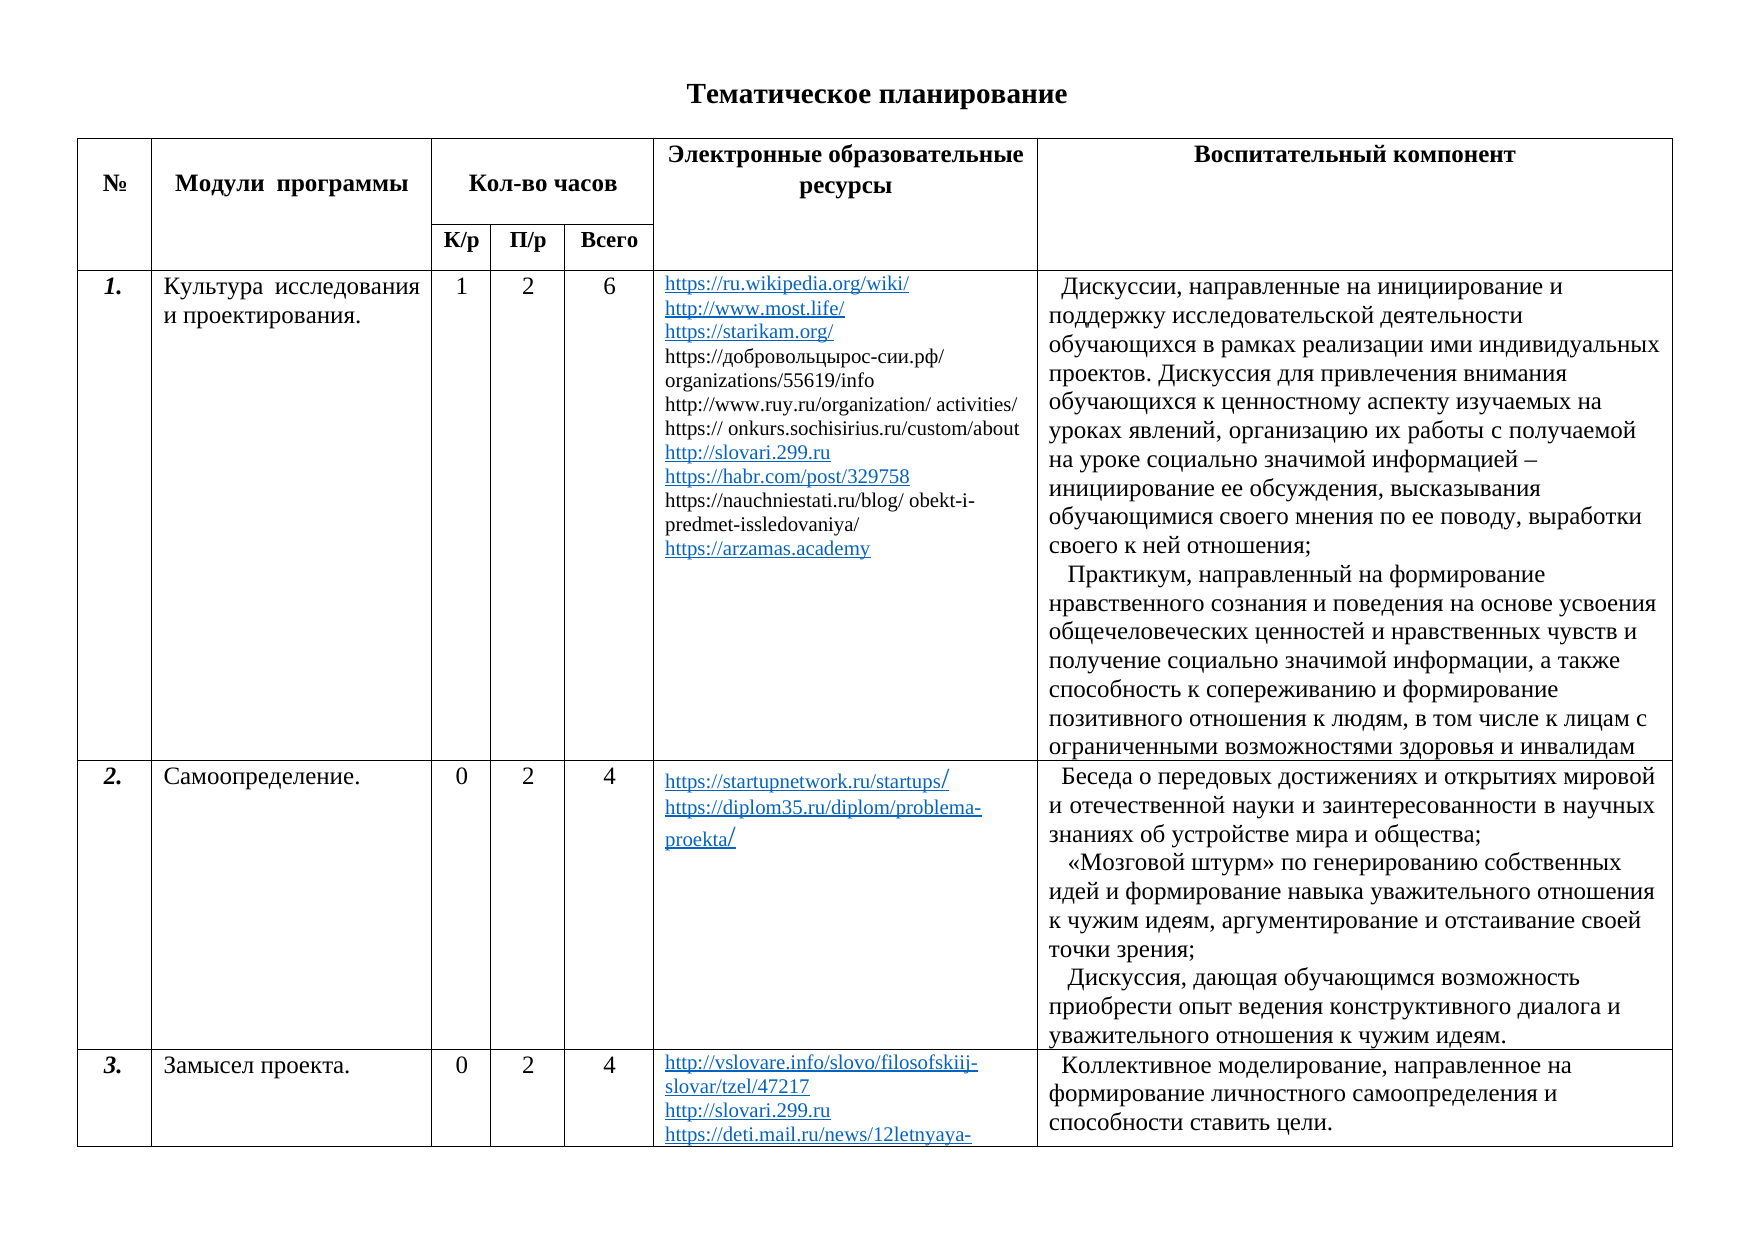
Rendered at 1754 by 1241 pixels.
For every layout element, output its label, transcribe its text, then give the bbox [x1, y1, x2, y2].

table_cell Дискуссии, направленные на инициирование и поддержку исследовательской деятельности обучающихся в рамках реализации ими индивидуальных проектов. Дискуссия для привлечения внимания обучающихся к ценностному аспекту изучаемых на уроках явлений, организацию их работы с получаемой на уроке социально значимой информацией – инициирование ее обсуждения, высказывания обучающимися своего мнения по ее поводу, выработки своего к ней отношения; Практикум, направленный на формирование нравственного сознания и поведения на основе усвоения общечеловеческих ценностей и нравственных чувств и получение социально значимой информации, а также способность к сопереживанию и формирование позитивного отношения к людям, в том числе к лицам с ограниченными возможностями здоровья и инвалидам [1038, 271, 1672, 760]
table_header Кол-во часов [432, 139, 653, 224]
table_header Электронные образовательные ресурсы [654, 139, 1037, 270]
table_cell Самоопределение. [152, 761, 431, 1049]
table_cell 1 [432, 271, 490, 760]
table_cell П/р [491, 225, 564, 270]
table_cell 1. [78, 271, 151, 760]
table_cell https://ru.wikipedia.org/wiki/ http://www.most.life/ https://starikam.org/ https://добровольцырос-сии.рф/ organizations/55619/info http://www.ruy.ru/organization/ activities/ https:// onkurs.sochisirius.ru/custom/about http://slovari.299.ru https://habr.com/post/329758 https://nauchniestati.ru/blog/ obekt-i- predmet-issledovaniya/ https://arzamas.academy [654, 271, 1037, 760]
table_cell http://vslovare.info/slovo/filosofskiij- slovar/tzel/47217 http://slovari.299.ru https://deti.mail.ru/news/12letnyaya- [654, 1050, 1037, 1146]
table_cell 4 [565, 761, 653, 1049]
table_cell 2 [491, 271, 564, 760]
table_cell Коллективное моделирование, направленное на формирование личностного самоопределения и способности ставить цели. [1038, 1050, 1672, 1146]
table_cell Культура исследования и проектирования. [152, 271, 431, 760]
table_cell 0 [432, 1050, 490, 1146]
table_cell 0 [432, 761, 490, 1049]
text Тематическое планирование [685, 76, 1069, 110]
table_cell 2. [78, 761, 151, 1049]
table_header № [78, 139, 151, 270]
table_cell К/р [432, 225, 490, 270]
table_header Воспитательный компонент [1038, 139, 1672, 270]
table_cell 2 [491, 761, 564, 1049]
table_cell 2 [491, 1050, 564, 1146]
table_cell 3. [78, 1050, 151, 1146]
table_cell Всего [565, 225, 653, 270]
table_cell 6 [565, 271, 653, 760]
table_cell https://startupnetwork.ru/startups/ https://diplom35.ru/diplom/problema- proekta/ [654, 761, 1037, 1049]
table_cell Замысел проекта. [152, 1050, 431, 1146]
table_header Модули программы [152, 139, 431, 270]
table_cell 4 [565, 1050, 653, 1146]
table_cell Беседа о передовых достижениях и открытиях мировой и отечественной науки и заинтересованности в научных знаниях об устройстве мира и общества; «Мозговой штурм» по генерированию собственных идей и формирование навыка уважительного отношения к чужим идеям, аргументирование и отстаивание своей точки зрения; Дискуссия, дающая обучающимся возможность приобрести опыт ведения конструктивного диалога и уважительного отношения к чужим идеям. [1038, 761, 1672, 1049]
